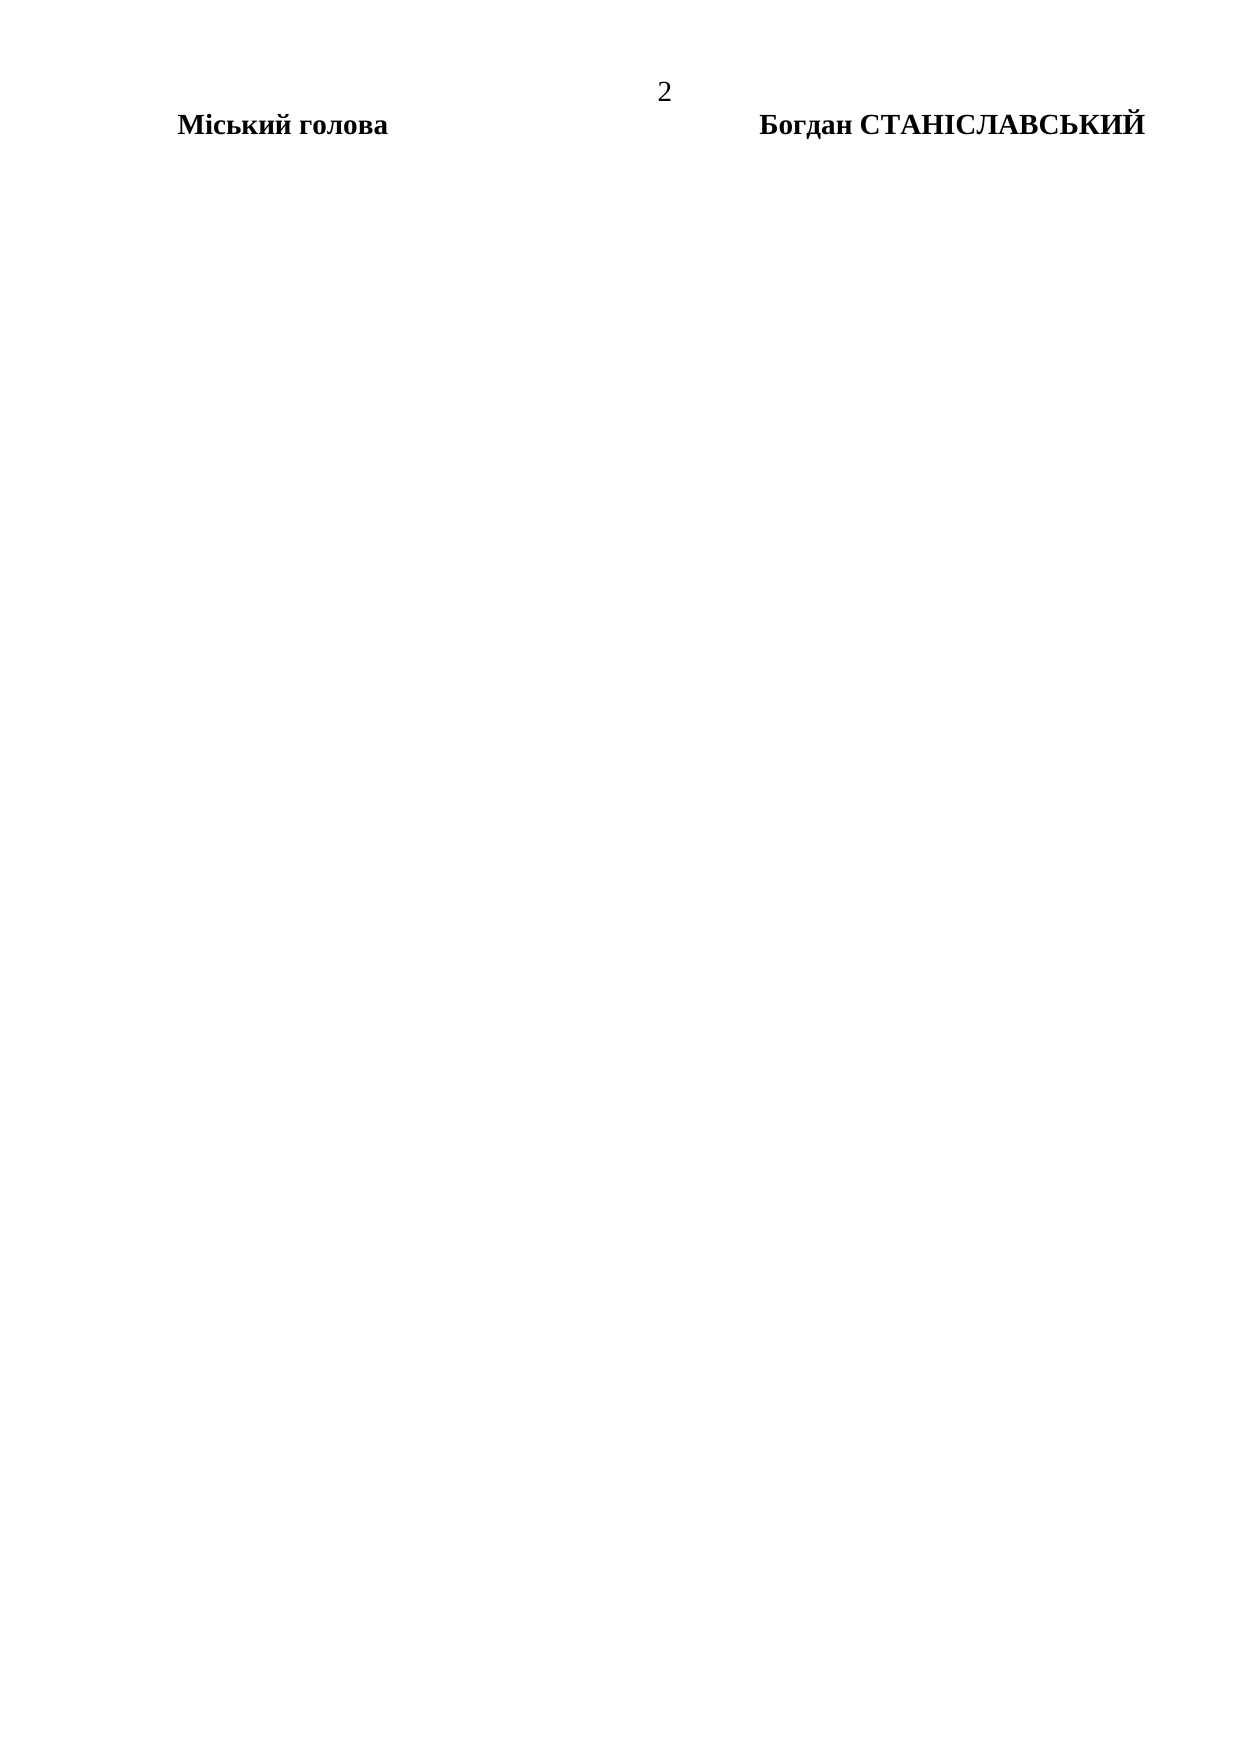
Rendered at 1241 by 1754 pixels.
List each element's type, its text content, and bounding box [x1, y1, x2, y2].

text Міський голова Богдан СТАНІСЛАВСЬКИЙ [177, 107, 1152, 141]
